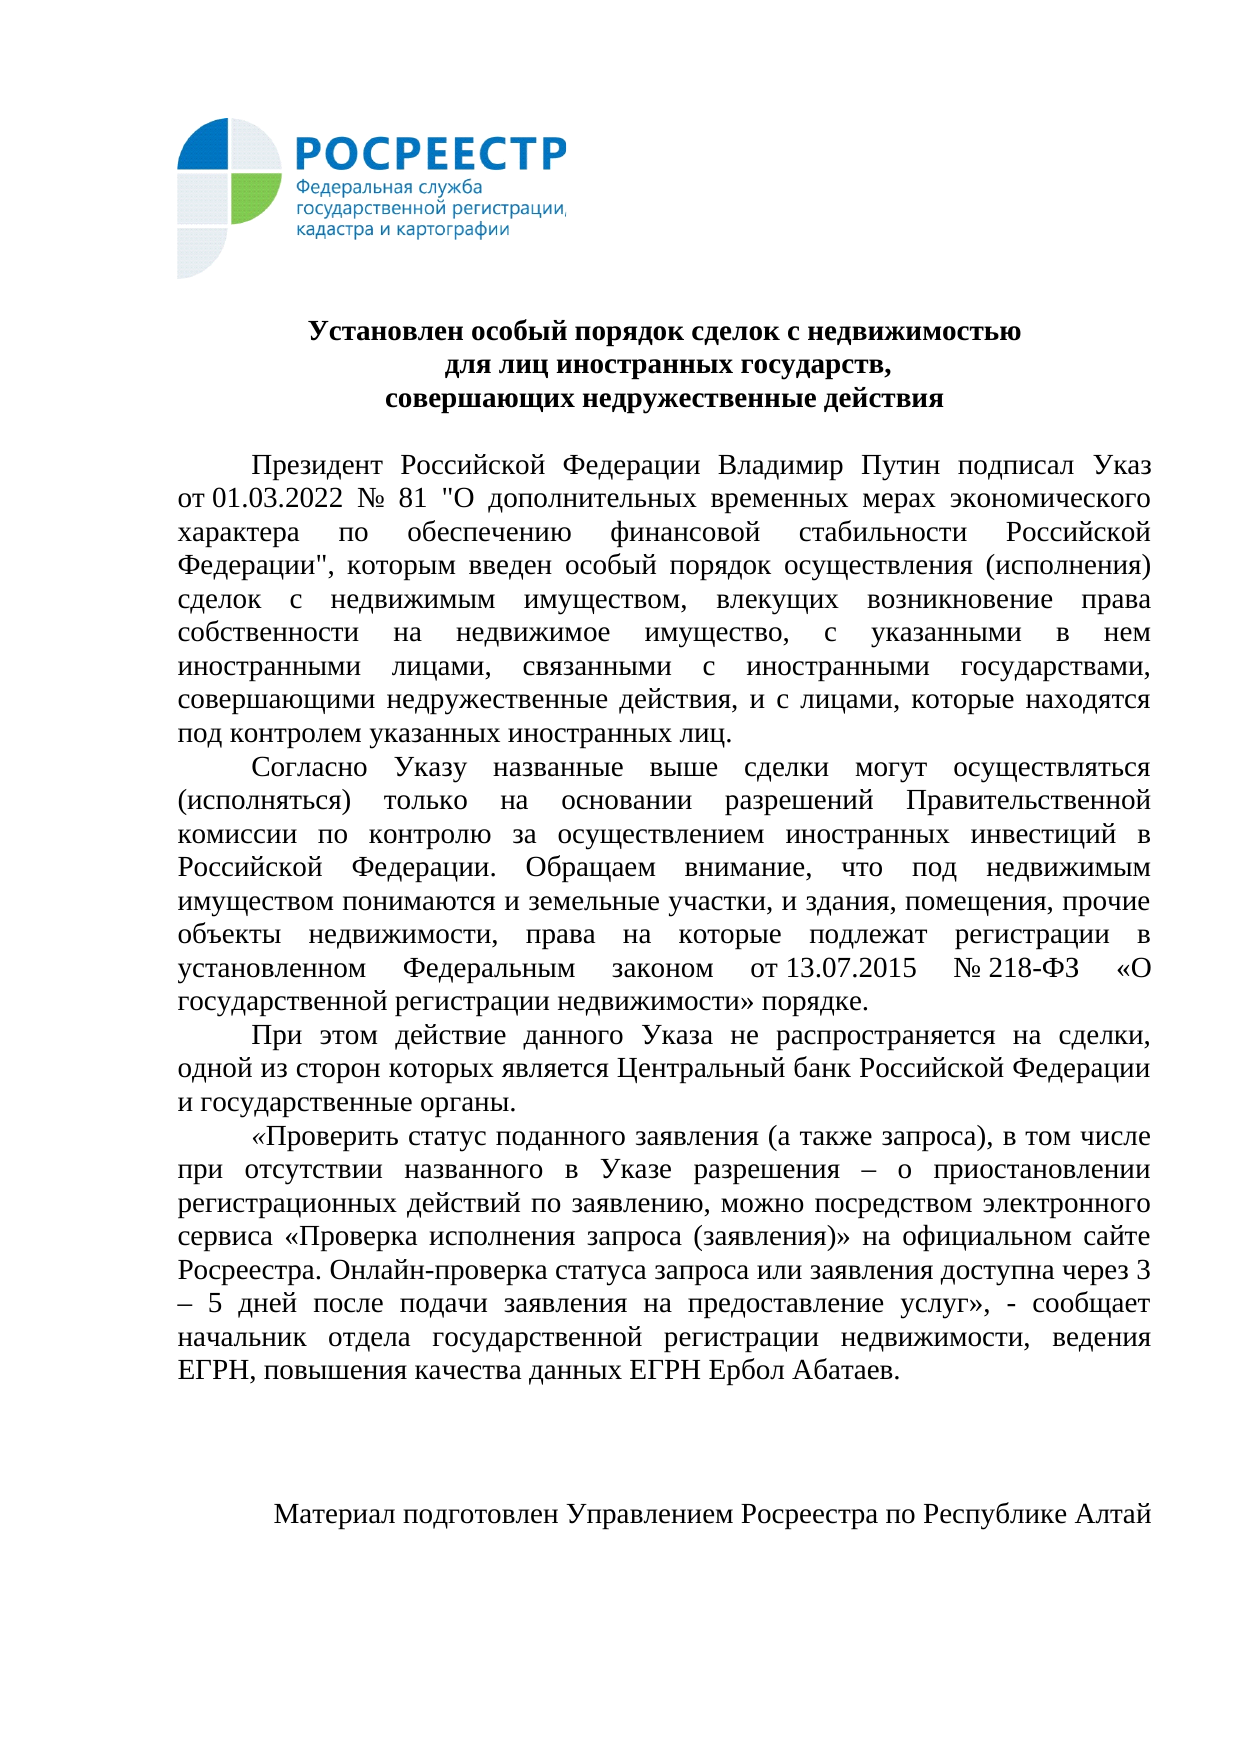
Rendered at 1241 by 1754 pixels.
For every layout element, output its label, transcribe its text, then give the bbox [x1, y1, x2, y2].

text Президент Российской Федерации Владимир Путин подписал Указ от 01.03.2022 № 81 "О дополнительных временных мерах экономического характера по обеспечению финансовой стабильности Российской Федерации", которым введен особый порядок осуществления (исполнения) сделок с недвижимым имуществом, влекущих возникновение права собственности на недвижимое имущество, с указанными в нем иностранными лицами, связанными с иностранными государствами, совершающими недружественные действия, и с лицами, которые находятся под контролем указанных иностранных лиц. [177, 447, 1152, 749]
text совершающих недружественные действия [177, 380, 1152, 413]
text При этом действие данного Указа не распространяется на сделки, одной из сторон которых является Центральный банк Российской Федерации и государственные органы. [177, 1017, 1152, 1118]
picture [177, 118, 567, 279]
text Согласно Указу названные выше сделки могут осуществляться (исполняться) только на основании разрешений Правительственной комиссии по контролю за осуществлением иностранных инвестиций в Российской Федерации. Обращаем внимание, что под недвижимым имуществом понимаются и земельные участки, и здания, помещения, прочие объекты недвижимости, права на которые подлежат регистрации в установленном Федеральным законом от 13.07.2015 № 218-ФЗ «О государственной регистрации недвижимости» порядке. [177, 749, 1152, 1017]
text для лиц иностранных государств, [177, 346, 1152, 380]
text Установлен особый порядок сделок с недвижимостью [177, 313, 1152, 346]
text «Проверить статус поданного заявления (а также запроса), в том числе при отсутствии названного в Указе разрешения – о приостановлении регистрационных действий по заявлению, можно посредством электронного сервиса «Проверка исполнения запроса (заявления)» на официальном сайте Росреестра. Онлайн-проверка статуса запроса или заявления доступна через 3 – 5 дней после подачи заявления на предоставление услуг», - сообщает начальник отдела государственной регистрации недвижимости, ведения ЕГРН, повышения качества данных ЕГРН Ербол Абатаев. [177, 1118, 1152, 1386]
text Материал подготовлен Управлением Росреестра по Республике Алтай [177, 1496, 1152, 1530]
